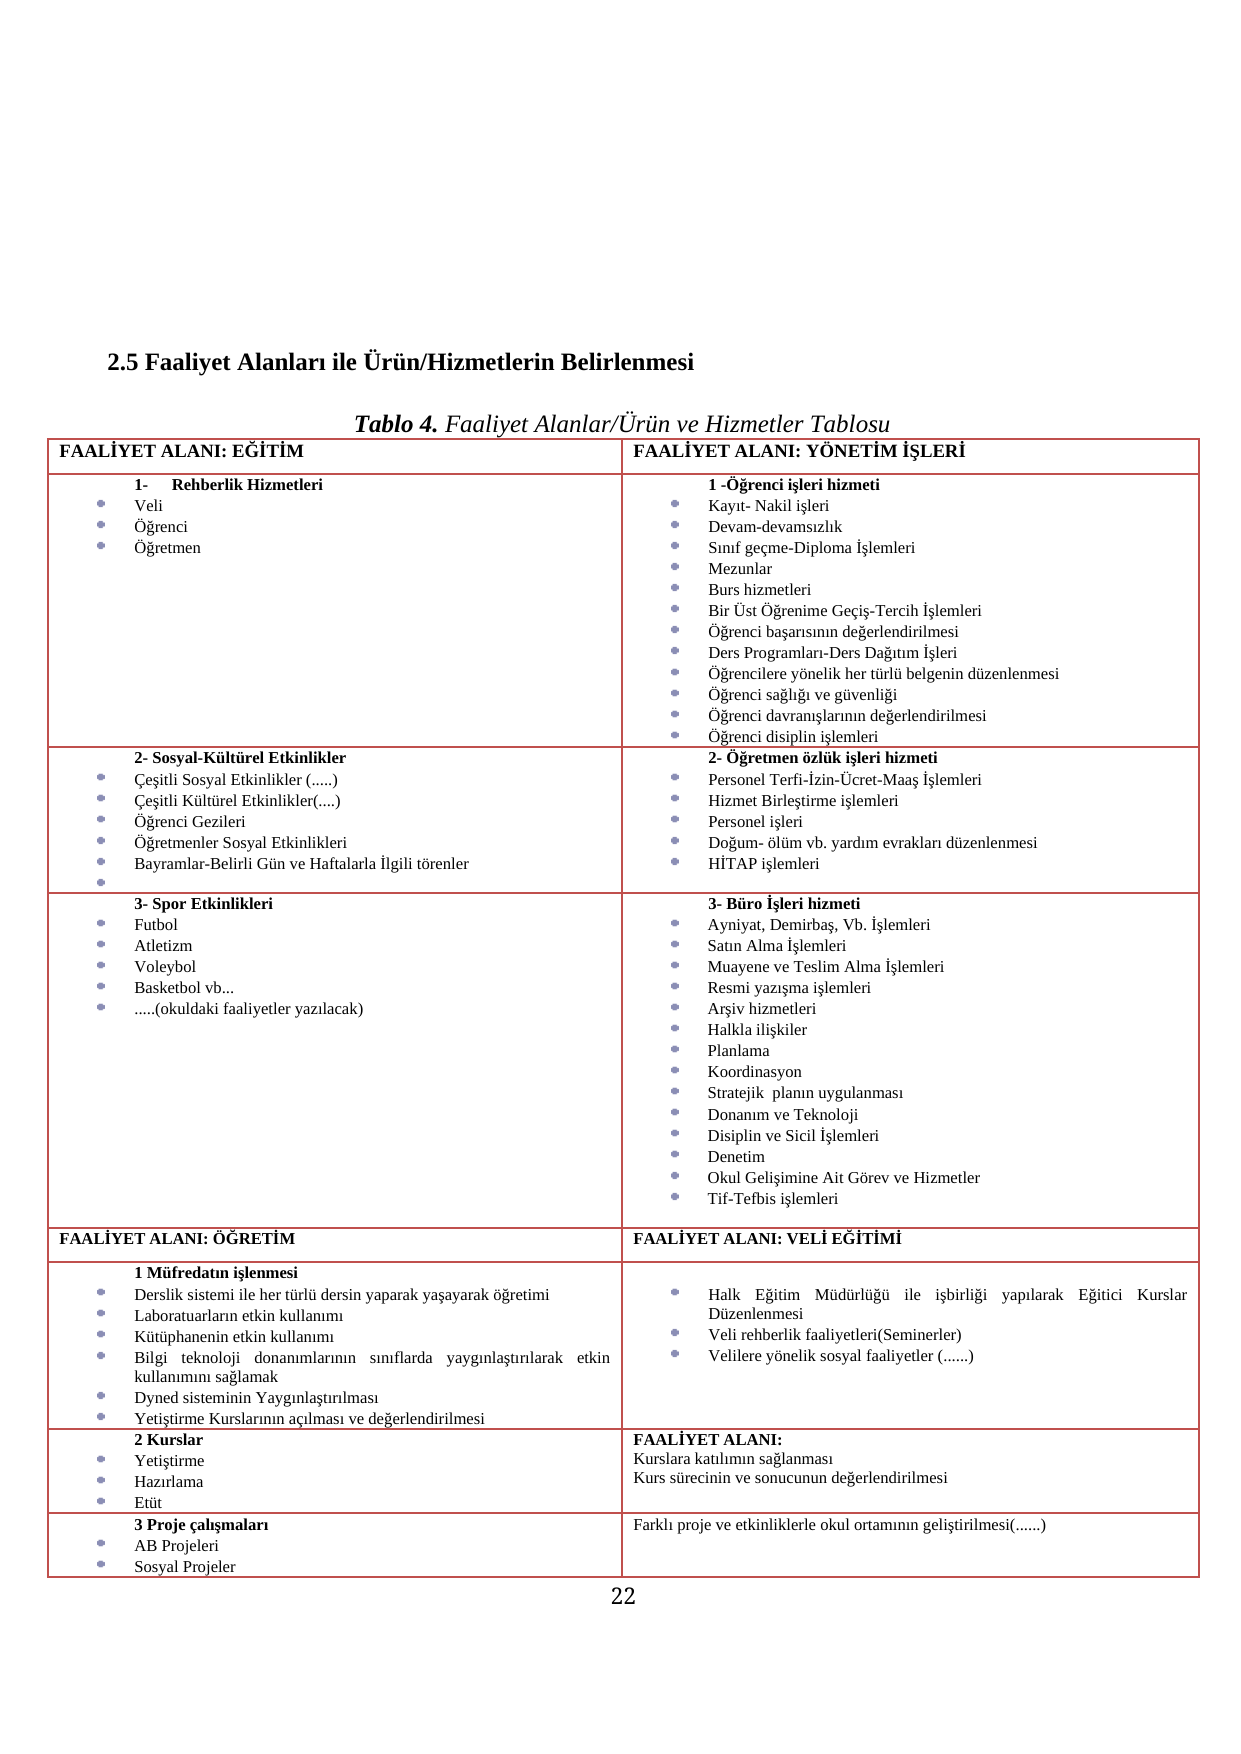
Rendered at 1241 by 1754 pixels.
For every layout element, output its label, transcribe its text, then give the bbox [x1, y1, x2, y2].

picture [671, 1019, 679, 1036]
picture [97, 873, 105, 891]
table_cell 1 -Öğrenci işleri hizmeti Kayıt- Nakil işleri Devam-devamsızlık Sınıf geçme-Diploma İşlemleri Mezunlar Burs hizmetleri Bir Üst Öğrenime Geçiş-Tercih İşlemleri Öğrenci başarısının değerlendirilmesi Ders Programları-Ders Dağıtım İşleri Öğrencilere yönelik her türlü belgenin düzenlenmesi Öğrenci sağlığı ve güvenliği Öğrenci davranışlarının değerlendirilmesi Öğrenci disiplin işlemleri [623, 475, 1198, 746]
table_cell Rehberlik Hizmetleri Veli Öğrenci Öğretmen [49, 475, 621, 746]
picture [97, 1386, 105, 1404]
picture [671, 663, 679, 680]
picture [671, 1145, 679, 1162]
picture [97, 1325, 105, 1342]
picture [97, 914, 105, 931]
picture [97, 977, 105, 994]
picture [671, 789, 679, 806]
picture [671, 935, 679, 952]
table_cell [623, 1514, 1198, 1576]
picture [97, 1407, 105, 1425]
table_cell FAALİYET ALANI: ÖĞRETİM [49, 1229, 621, 1261]
table_cell Halk Eğitim Müdürlüğü ile işbirliği yapılarak Eğitici Kurslar Düzenlenmesi Veli rehberlik faaliyetleri(Seminerler) Velilere yönelik sosyal faaliyetler (......) [623, 1263, 1198, 1428]
picture [97, 768, 105, 785]
picture [671, 1166, 679, 1184]
picture [671, 620, 679, 638]
picture [97, 1555, 105, 1572]
picture [671, 1082, 679, 1099]
picture [671, 768, 679, 785]
picture [97, 1534, 105, 1551]
picture [671, 515, 679, 533]
table_cell 3- Büro İşleri hizmeti Ayniyat, Demirbaş, Vb. İşlemleri Satın Alma İşlemleri Muayene ve Teslim Alma İşlemleri Resmi yazışma işlemleri Arşiv hizmetleri Halkla ilişkiler Planlama Koordinasyon Stratejik planın uygulanması Donanım ve Teknoloji Disiplin ve Sicil İşlemleri Denetim Okul Gelişimine Ait Görev ve Hizmetler Tif-Tefbis işlemleri [623, 894, 1198, 1227]
picture [671, 726, 679, 743]
picture [671, 914, 679, 931]
table_cell 2 Kurslar Yetiştirme Hazırlama Etüt [49, 1430, 621, 1512]
picture [671, 641, 679, 659]
table_header FAALİYET ALANI: YÖNETİM İŞLERİ [623, 440, 1198, 472]
picture [671, 684, 679, 701]
text Tablo 4. Faaliyet Alanlar/Ürün ve Hizmetler Tablosu [48, 409, 1198, 438]
picture [671, 1187, 679, 1205]
picture [97, 1304, 105, 1321]
picture [97, 1346, 105, 1364]
subtitle 2.5 Faaliyet Alanları ile Ürün/Hizmetlerin Belirlenmesi [107, 347, 1198, 376]
picture [97, 956, 105, 973]
picture [97, 998, 105, 1015]
picture [97, 852, 105, 870]
picture [671, 1103, 679, 1120]
picture [671, 1040, 679, 1057]
picture [671, 852, 679, 870]
picture [97, 789, 105, 806]
table_cell 3- Spor Etkinlikleri Futbol Atletizm Voleybol Basketbol vb... .....(okuldaki faaliyetler yazılacak) [49, 894, 621, 1227]
picture [671, 998, 679, 1015]
table_cell 1 Müfredatın işlenmesi Derslik sistemi ile her türlü dersin yaparak yaşayarak öğretimi Laboratuarların etkin kullanımı Kütüphanenin etkin kullanımı Bilgi teknoloji donanımlarının sınıflarda yaygınlaştırılarak etkin kullanımını sağlamak Dyned sisteminin Yaygınlaştırılması Yetiştirme Kurslarının açılması ve değerlendirilmesi [49, 1263, 621, 1428]
picture [671, 956, 679, 973]
picture [671, 578, 679, 596]
picture [671, 1124, 679, 1141]
table_cell FAALİYET ALANI: Kurslara katılımın sağlanması Kurs sürecinin ve sonucunun değerlendirilmesi [623, 1430, 1198, 1512]
table_cell 2- Öğretmen özlük işleri hizmeti Personel Terfi-İzin-Ücret-Maaş İşlemleri Hizmet Birleştirme işlemleri Personel işleri Doğum- ölüm vb. yardım evrakları düzenlenmesi HİTAP işlemleri [623, 748, 1198, 892]
picture [671, 1344, 679, 1362]
picture [671, 557, 679, 575]
picture [97, 515, 105, 533]
picture [671, 831, 679, 849]
picture [671, 494, 679, 512]
picture [97, 1450, 105, 1467]
picture [671, 1061, 679, 1078]
picture [671, 1323, 679, 1341]
picture [97, 935, 105, 952]
table_cell FAALİYET ALANI: VELİ EĞİTİMİ [623, 1229, 1198, 1261]
picture [97, 1471, 105, 1488]
picture [671, 1283, 679, 1300]
picture [671, 599, 679, 617]
picture [97, 1492, 105, 1509]
picture [671, 536, 679, 554]
picture [97, 494, 105, 512]
table_header FAALİYET ALANI: EĞİTİM [49, 440, 621, 472]
picture [97, 810, 105, 827]
picture [97, 1283, 105, 1300]
table_cell 2- Sosyal-Kültürel Etkinlikler Çeşitli Sosyal Etkinlikler (.....) Çeşitli Kültürel Etkinlikler(....) Öğrenci Gezileri Öğretmenler Sosyal Etkinlikleri Bayramlar-Belirli Gün ve Haftalarla İlgili törenler [49, 748, 621, 892]
picture [97, 536, 105, 554]
picture [671, 810, 679, 827]
picture [671, 977, 679, 994]
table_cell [49, 1514, 621, 1576]
picture [97, 831, 105, 849]
picture [671, 705, 679, 722]
